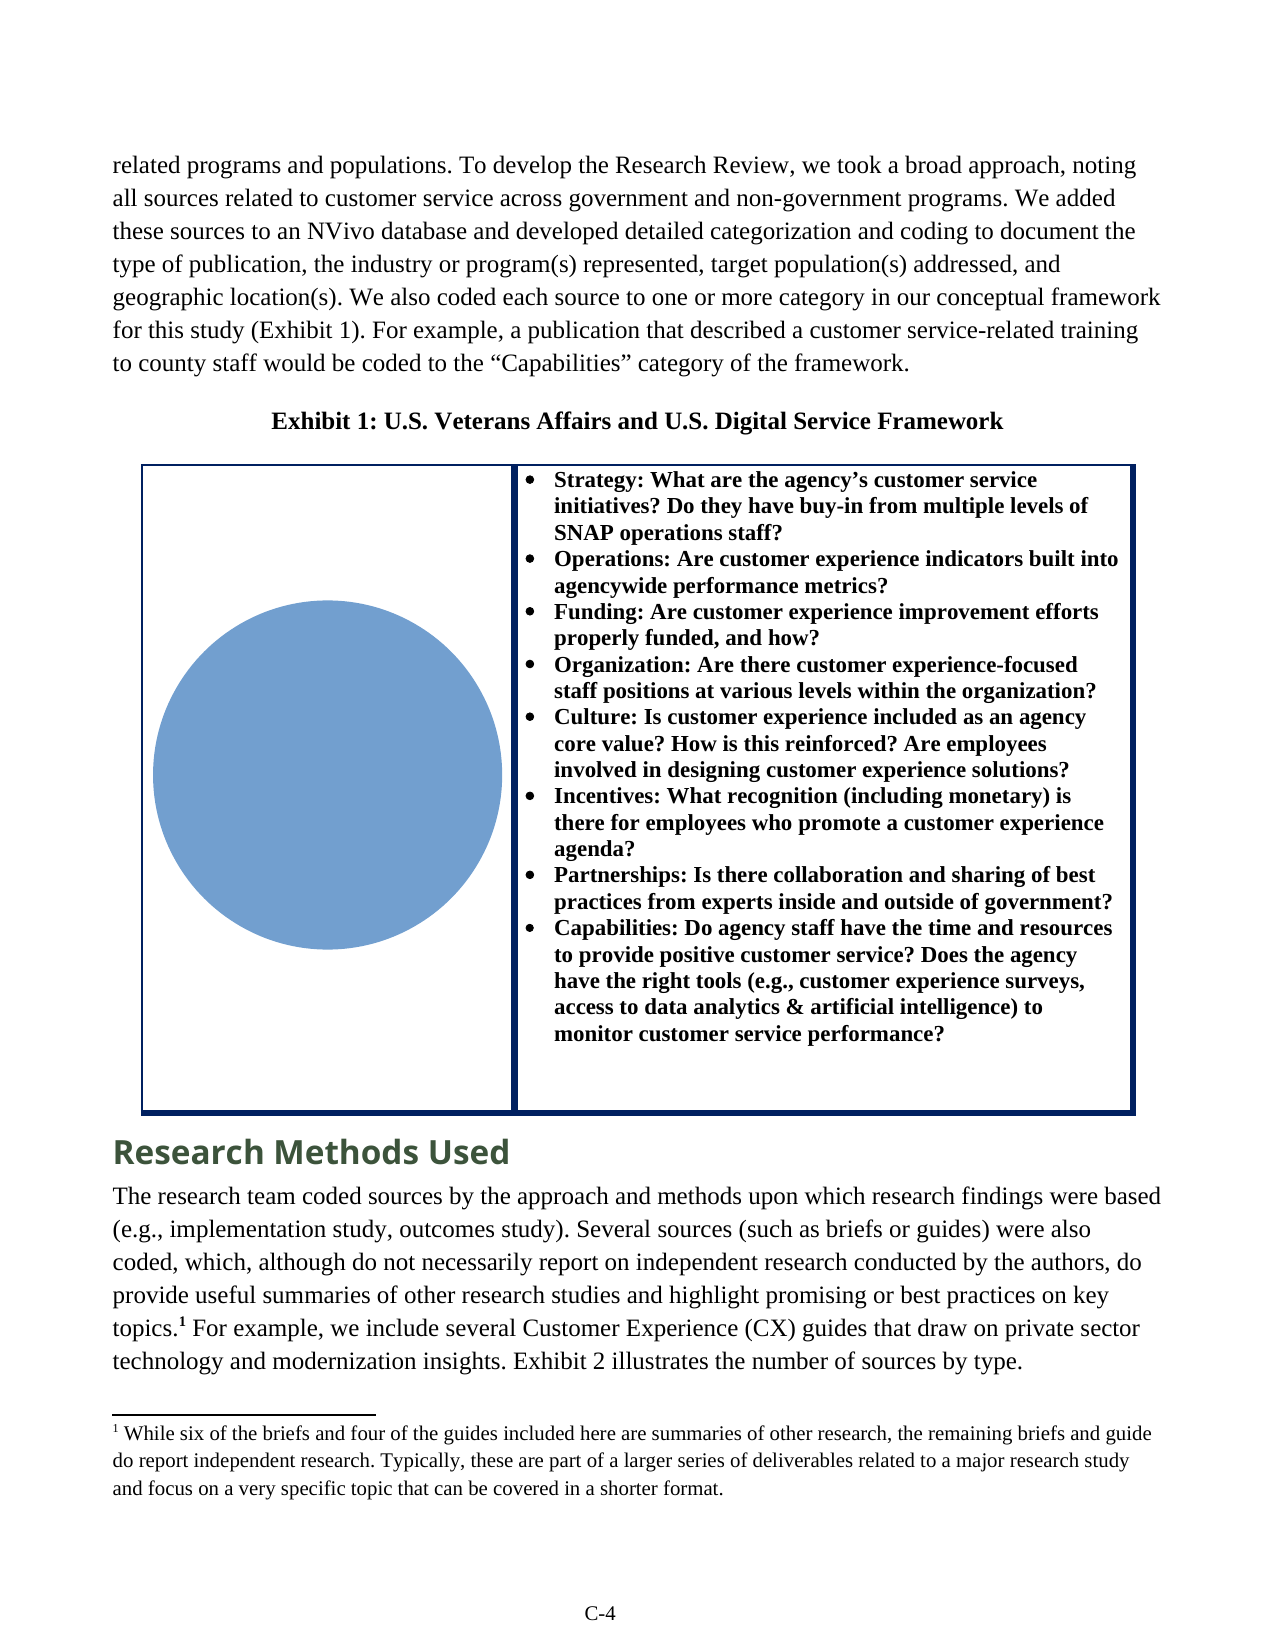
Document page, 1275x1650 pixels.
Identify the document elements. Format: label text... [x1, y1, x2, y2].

table_header [143, 466, 511, 1110]
subtitle Research Methods Used [112, 1129, 1162, 1174]
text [112, 150, 1162, 377]
text The research team coded sources by the approach and methods upon which research findings were based (e.g., implementation study, outcomes study). Several sources (such as briefs or guides) were also coded, which, although do not necessarily report on independent research conducted by the authors, do provide useful summaries of other research studies and highlight promising or best practices on key topics. For example, we include several Customer Experience (CX) guides that draw on private sector technology and modernization insights. Exhibit 2 illustrates the number of sources by type. [112, 1181, 1162, 1375]
table_header Strategy: What are the agency’s customer service initiatives? Do they have buy-in from multiple levels of SNAP operations staff? Operations: Are customer experience indicators built into agencywide performance metrics? Funding: Are customer experience improvement efforts properly funded, and how? Organization: Are there customer experience-focused staff positions at various levels within the organization? Culture: Is customer experience included as an agency core value? How is this reinforced? Are employees involved in designing customer experience solutions? Incentives: What recognition (including monetary) is there for employees who promote a customer experience agenda? Partnerships: Is there collaboration and sharing of best practices from experts inside and outside of government? Capabilities: Do agency staff have the time and resources to provide positive customer service? Does the agency have the right tools (e.g., customer experience surveys, access to data analytics & artificial intelligence) to monitor customer service performance? [518, 466, 1130, 1110]
text Exhibit 1: U.S. Veterans Affairs and U.S. Digital Service Framework [112, 406, 1162, 435]
